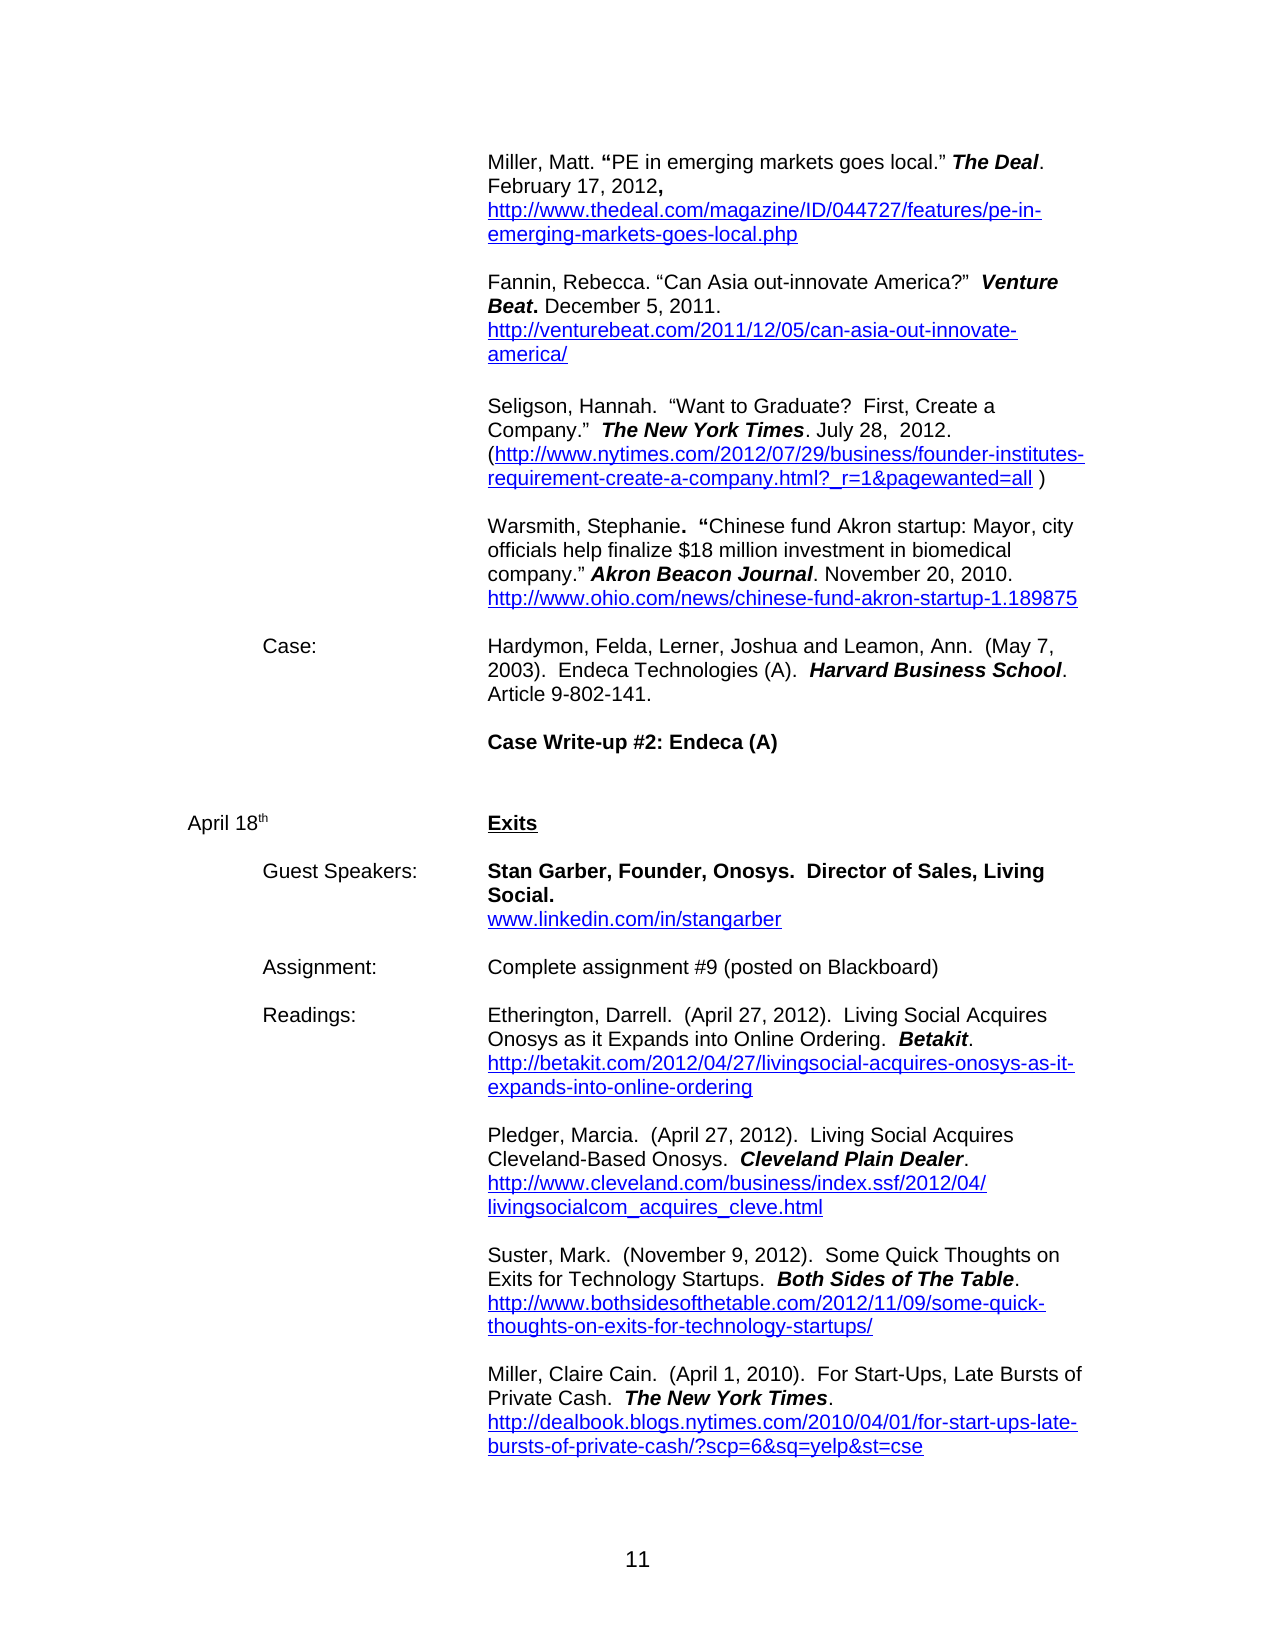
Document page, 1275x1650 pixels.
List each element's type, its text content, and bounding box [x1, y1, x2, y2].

text Suster, Mark. (November 9, 2012). Some Quick Thoughts on Exits for Technology Startups. Both Sides of The Table. [487, 1242, 1087, 1290]
subtitle Miller, Matt. “PE in emerging markets goes local.” The Deal. February 17, 2012, http://www.thedeal.com/magazine/ID/044727/features/pe-in-emerging-markets-goes-local.php [487, 150, 1087, 246]
text Seligson, Hannah. “Want to Graduate? First, Create a Company.” The New York Times. July 28, 2012. (http://www.nytimes.com/2012/07/29/business/founder-institutes-requirement-create-a-company.html?_r=1&pagewanted=all ) [487, 394, 1087, 490]
text http://www.bothsidesofthetable.com/2012/11/09/some-quick-thoughts-on-exits-for-technology-startups/ [487, 1290, 1087, 1338]
text http://betakit.com/2012/04/27/livingsocial-acquires-onosys-as-it-expands-into-online-ordering [487, 1051, 1087, 1099]
text Guest Speakers: Stan Garber, Founder, Onosys. Director of Sales, Living Social. [262, 859, 1087, 907]
subtitle Warsmith, Stephanie. “Chinese fund Akron startup: Mayor, city officials help finalize $18 million investment in biomedical company.” Akron Beacon Journal. November 20, 2010. http://www.ohio.com/news/chinese-fund-akron-startup-1.189875 [487, 514, 1087, 610]
text www.linkedin.com/in/stangarber [262, 907, 1087, 931]
text Readings: Etherington, Darrell. (April 27, 2012). Living Social Acquires Onosys as it Expands into Online Ordering. Betakit. [262, 1003, 1087, 1051]
text Miller, Claire Cain. (April 1, 2010). For Start-Ups, Late Bursts of Private Cash. The New York Times. [487, 1362, 1087, 1410]
text Assignment: Complete assignment #9 (posted on Blackboard) [262, 955, 1087, 979]
text Case: Hardymon, Felda, Lerner, Joshua and Leamon, Ann. (May 7, 2003). Endeca Technologies (A). Harvard Business School. Article 9-802-141. [262, 634, 1087, 706]
text April 18th Exits [187, 811, 1087, 835]
subtitle Fannin, Rebecca. “Can Asia out-innovate America?” Venture Beat. December 5, 2011. http://venturebeat.com/2011/12/05/can-asia-out-innovate-america/ [487, 270, 1087, 366]
text Case Write-up #2: Endeca (A) [187, 730, 1087, 754]
text http://www.cleveland.com/business/index.ssf/2012/04/livingsocialcom_acquires_cleve.html [487, 1171, 1087, 1218]
text Pledger, Marcia. (April 27, 2012). Living Social Acquires Cleveland-Based Onosys. Cleveland Plain Dealer. [487, 1123, 1087, 1171]
text http://dealbook.blogs.nytimes.com/2010/04/01/for-start-ups-late-bursts-of-private-cash/?scp=6&sq=yelp&st=cse [487, 1410, 1087, 1458]
